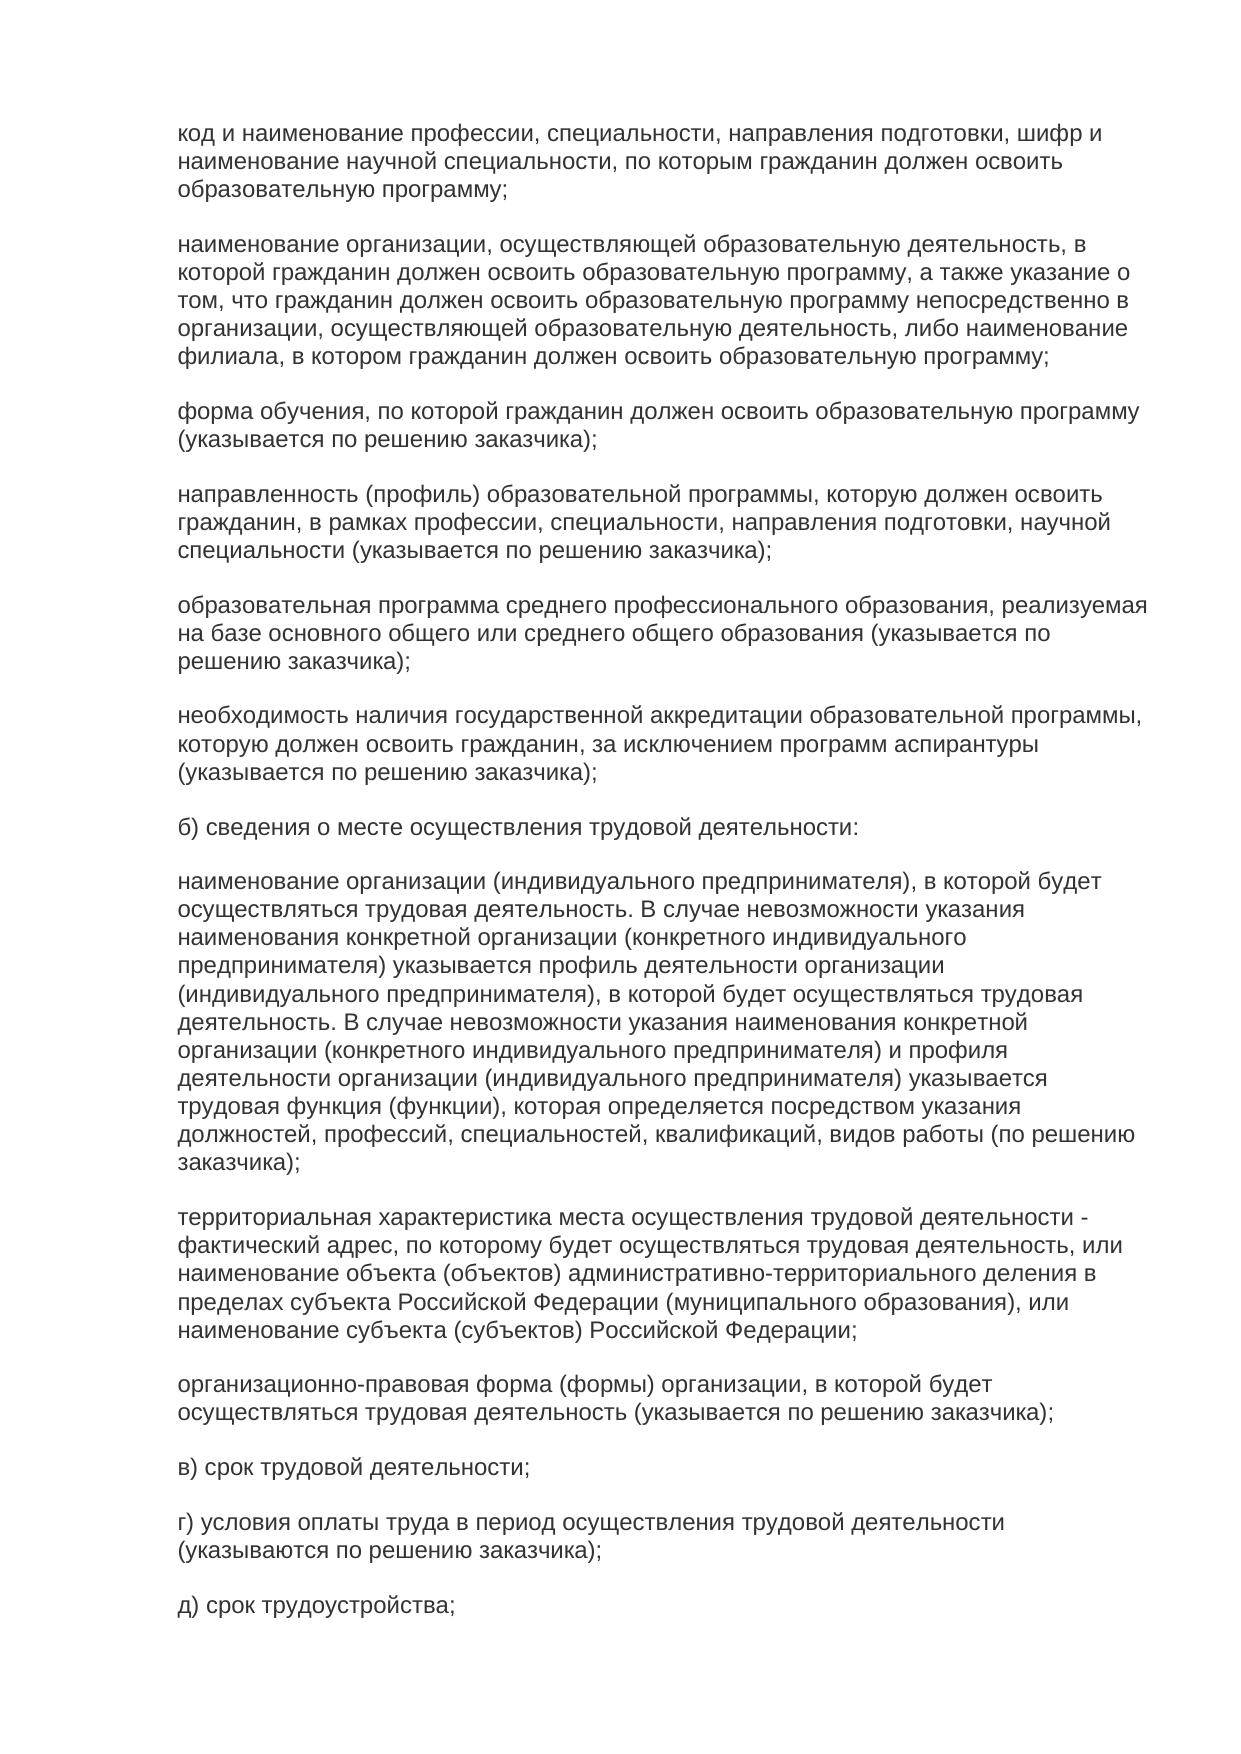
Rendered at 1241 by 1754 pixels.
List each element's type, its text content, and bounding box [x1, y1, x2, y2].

text направленность (профиль) образовательной программы, которую должен освоить гражданин, в рамках профессии, специальности, направления подготовки, научной специальности (указывается по решению заказчика); [177, 479, 1152, 563]
text в) срок трудовой деятельности; [177, 1452, 1152, 1481]
text наименование организации, осуществляющей образовательную деятельность, в которой гражданин должен освоить образовательную программу, а также указание о том, что гражданин должен освоить образовательную программу непосредственно в организации, осуществляющей образовательную деятельность, либо наименование филиала, в котором гражданин должен освоить образовательную программу; [177, 229, 1152, 370]
text наименование организации (индивидуального предпринимателя), в которой будет осуществляться трудовая деятельность. В случае невозможности указания наименования конкретной организации (конкретного индивидуального предпринимателя) указывается профиль деятельности организации (индивидуального предпринимателя), в которой будет осуществляться трудовая деятельность. В случае невозможности указания наименования конкретной организации (конкретного индивидуального предпринимателя) и профиля деятельности организации (индивидуального предпринимателя) указывается трудовая функция (функции), которая определяется посредством указания должностей, профессий, специальностей, квалификаций, видов работы (по решению заказчика); [177, 867, 1152, 1176]
text д) срок трудоустройства; [177, 1590, 1152, 1618]
text образовательная программа среднего профессионального образования, реализуемая на базе основного общего или среднего общего образования (указывается по решению заказчика); [177, 590, 1152, 674]
text б) сведения о месте осуществления трудовой деятельности: [177, 812, 1152, 840]
text территориальная характеристика места осуществления трудовой деятельности - фактический адрес, по которому будет осуществляться трудовая деятельность, или наименование объекта (объектов) административно-территориального деления в пределах субъекта Российской Федерации (муниципального образования), или наименование субъекта (субъектов) Российской Федерации; [177, 1202, 1152, 1343]
text код и наименование профессии, специальности, направления подготовки, шифр и наименование научной специальности, по которым гражданин должен освоить образовательную программу; [177, 118, 1152, 202]
text необходимость наличия государственной аккредитации образовательной программы, которую должен освоить гражданин, за исключением программ аспирантуры (указывается по решению заказчика); [177, 701, 1152, 785]
text форма обучения, по которой гражданин должен освоить образовательную программу (указывается по решению заказчика); [177, 396, 1152, 452]
text г) условия оплаты труда в период осуществления трудовой деятельности (указываются по решению заказчика); [177, 1507, 1152, 1563]
text организационно-правовая форма (формы) организации, в которой будет осуществляться трудовая деятельность (указывается по решению заказчика); [177, 1370, 1152, 1426]
